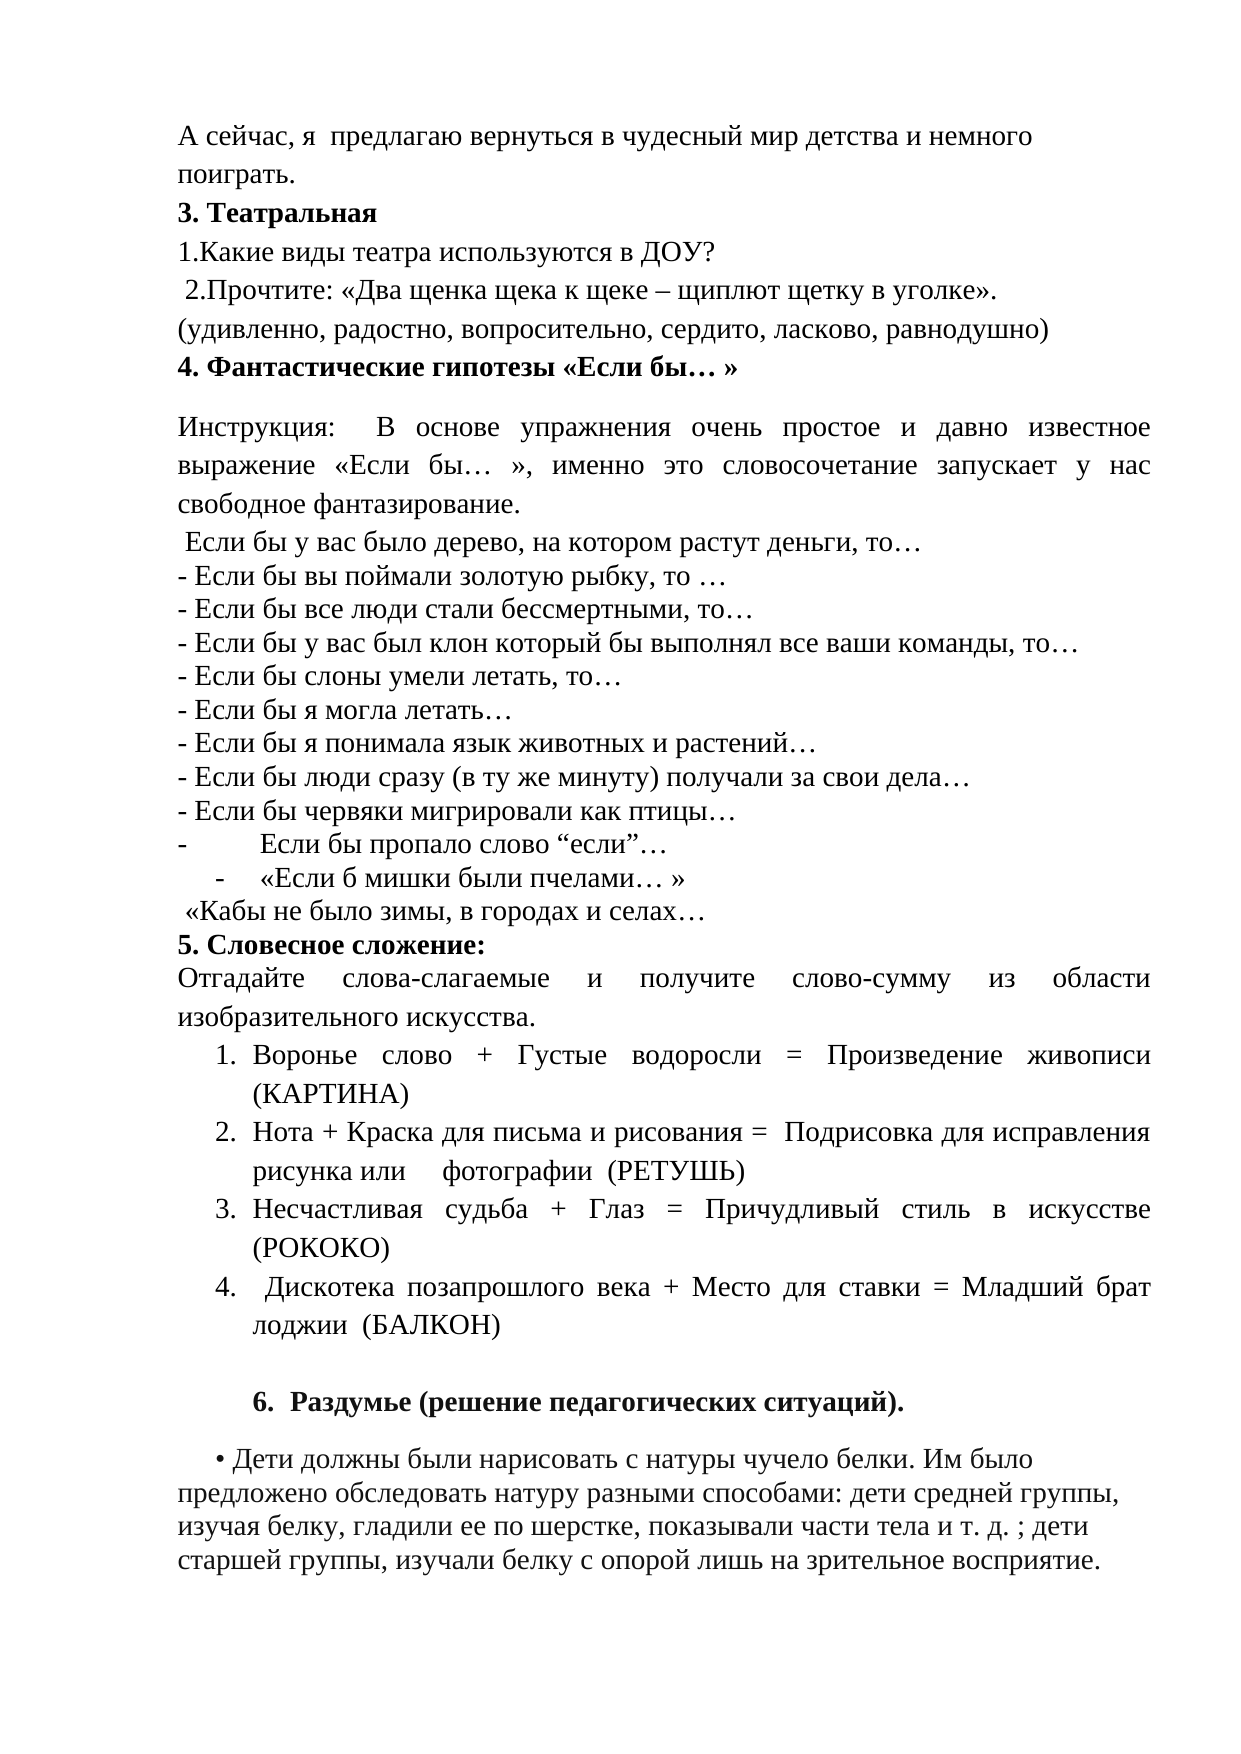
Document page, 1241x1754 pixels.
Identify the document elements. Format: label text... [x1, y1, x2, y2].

text 4. Фантастические гипотезы «Если бы… » [177, 349, 1152, 383]
text «Кабы не было зимы, в городах и селах… [177, 893, 1152, 927]
text - Если бы червяки мигрировали как птицы… [177, 793, 1152, 826]
text 5. Словесное сложение: [177, 927, 1152, 960]
text 1.Какие виды театра используются в ДОУ? [177, 234, 1152, 267]
text А сейчас, я предлагаю вернуться в чудесный мир детства и немного поиграть. [177, 118, 1152, 190]
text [177, 1441, 1152, 1576]
list Несчастливая судьба + Глаз = Причудливый стиль в искусстве (РОКОКО) [215, 1192, 1152, 1264]
text - Если бы я могла летать… [177, 692, 1152, 726]
text - Если бы вы поймали золотую рыбку, то … [177, 558, 1152, 591]
list Нота + Краска для письма и рисования = Подрисовка для исправления рисунка или фотографии (РЕТУШЬ) [215, 1114, 1152, 1187]
text 2.Прочтите: «Два щенка щека к щеке – щиплют щетку в уголке». (удивленно, радостно, вопросительно, сердито, ласково, равнодушно) [177, 272, 1152, 344]
text - Если бы я понимала язык животных и растений… [177, 726, 1152, 759]
text Если бы у вас было дерево, на котором растут деньги, то… [177, 524, 1152, 558]
list Дискотека позапрошлого века + Место для ставки = Младший брат лоджии (БАЛКОН) [215, 1269, 1152, 1341]
text 3. Театральная [177, 195, 1152, 229]
list Воронье слово + Густые водоросли = Произведение живописи (КАРТИНА) [215, 1037, 1152, 1109]
text Инструкция: В основе упражнения очень простое и давно известное выражение «Если бы… », именно это словосочетание запускает у нас свободное фантазирование. [177, 409, 1152, 519]
list Раздумье (решение педагогических ситуаций). [252, 1384, 1152, 1418]
text - Если бы люди сразу (в ту же минуту) получали за свои дела… [177, 759, 1152, 793]
list Если бы пропало слово “если”… [177, 826, 1152, 860]
text - Если бы все люди стали бессмертными, то… [177, 591, 1152, 625]
text Отгадайте слова-слагаемые и получите слово-сумму из области изобразительного искусства. [177, 960, 1152, 1032]
text - Если бы слоны умели летать, то… [177, 658, 1152, 692]
text - Если бы у вас был клон который бы выполнял все ваши команды, то… [177, 625, 1152, 658]
list «Если б мишки были пчелами… » [215, 860, 1152, 893]
